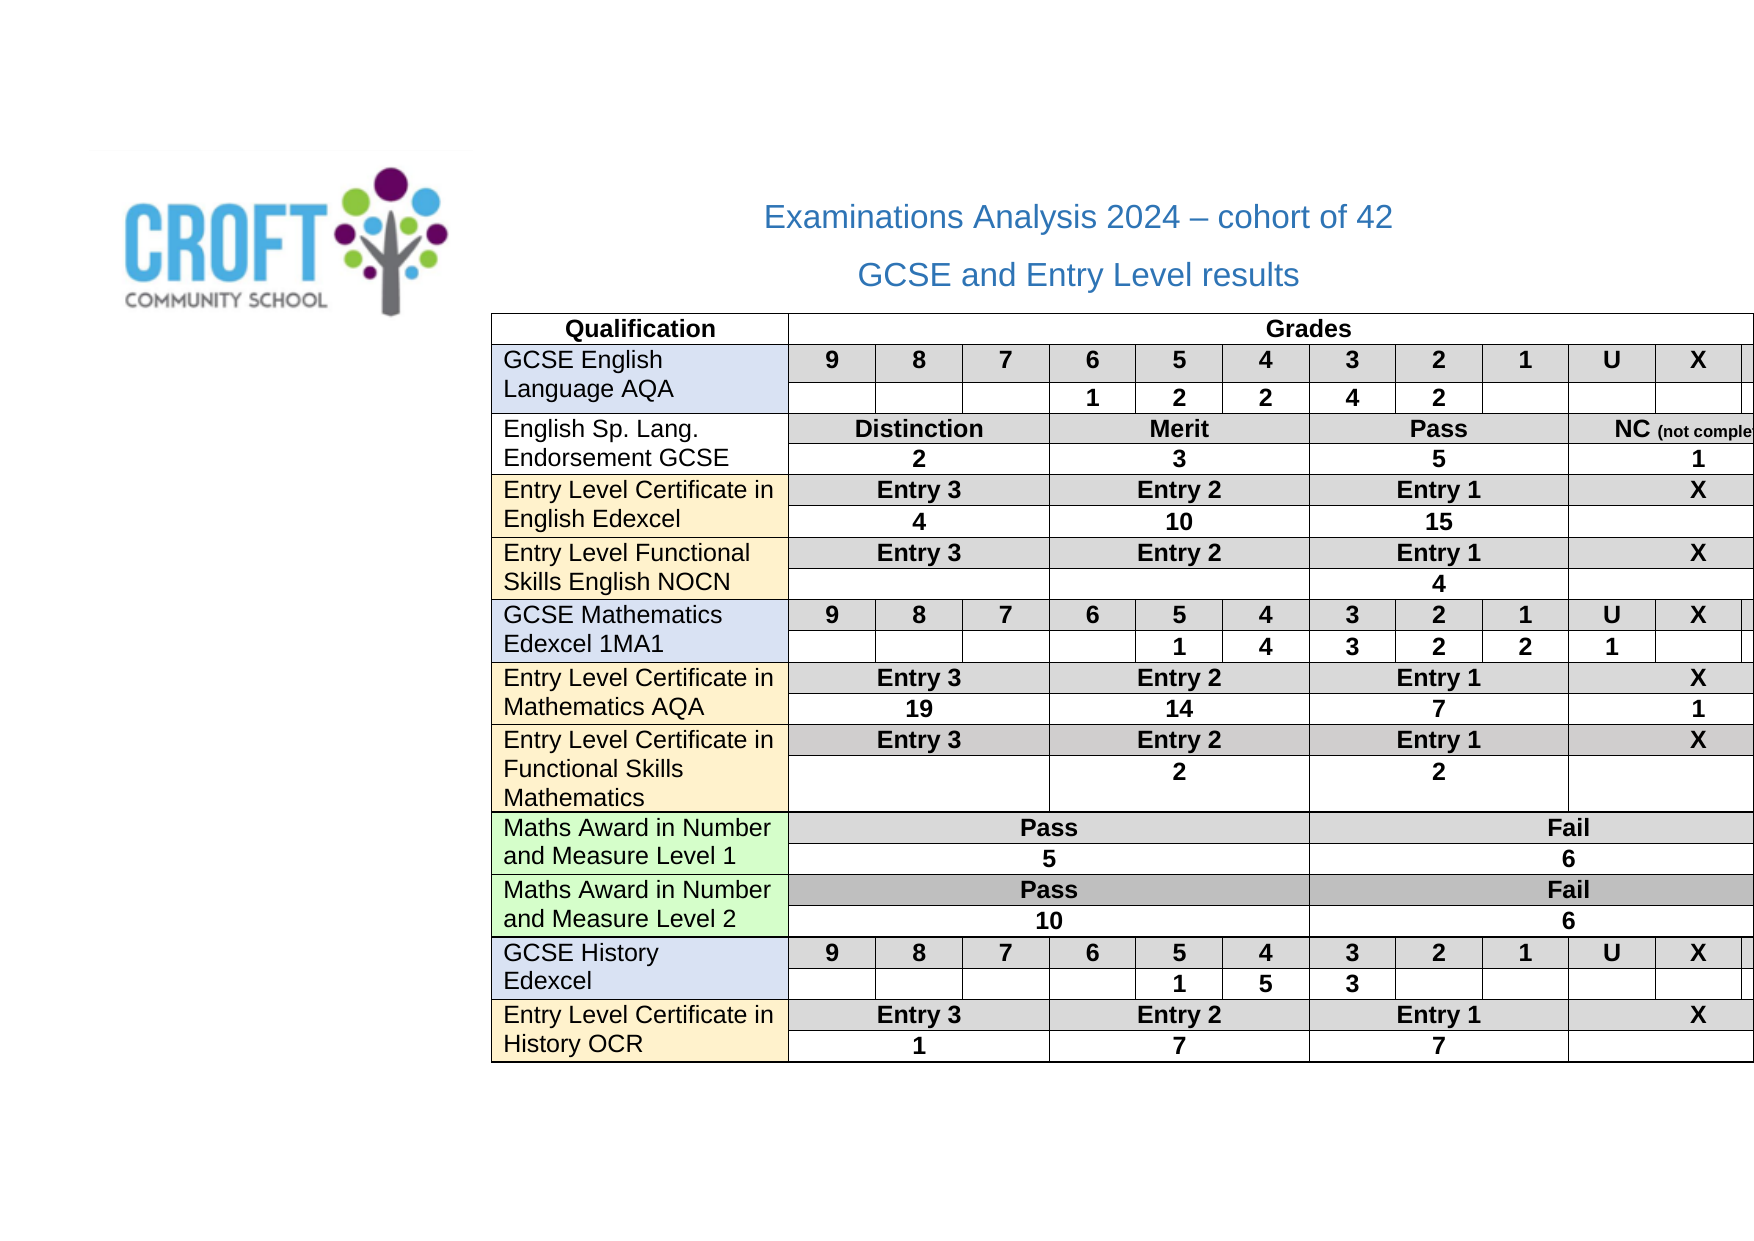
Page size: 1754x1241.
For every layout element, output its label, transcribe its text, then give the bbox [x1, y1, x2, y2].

table_cell Entry 2 [1050, 538, 1309, 568]
table_cell [789, 569, 1049, 599]
table_cell X [1569, 538, 1753, 568]
table_cell [1050, 969, 1135, 999]
text Examinations Analysis 2024 – cohort of 42 [474, 197, 1665, 235]
table_cell [1656, 969, 1741, 999]
table_cell GCSE History Edexcel [492, 938, 788, 999]
table_cell 6 [1050, 600, 1135, 630]
table_cell 5 [1136, 938, 1222, 968]
table_cell 4 [1223, 345, 1309, 382]
table_cell [1569, 756, 1753, 811]
table_cell [1569, 506, 1753, 537]
table_cell Entry Level Certificate in History OCR [492, 1000, 788, 1061]
table_cell 4 [1223, 938, 1309, 968]
table_cell 14 [1050, 694, 1309, 724]
table_cell Fail [1310, 875, 1753, 905]
table_cell [1569, 383, 1655, 413]
table_cell Entry 1 [1310, 725, 1568, 755]
table_cell 1 [1136, 969, 1222, 999]
table_cell Pass [789, 813, 1309, 843]
table_cell [876, 383, 962, 413]
table_cell [1396, 969, 1482, 999]
table_cell [1742, 383, 1753, 413]
table_cell [1742, 969, 1753, 999]
table_cell [1569, 969, 1655, 999]
table_cell 2 [1136, 383, 1222, 413]
table_cell 2 [1396, 600, 1482, 630]
table_cell 3 [1310, 938, 1395, 968]
table_cell 9 [789, 345, 875, 382]
table_cell 1 [789, 1031, 1049, 1061]
table_cell [1742, 631, 1753, 662]
table_cell 10 [789, 906, 1309, 936]
table_cell 4 [1223, 600, 1309, 630]
table_cell 5 [1223, 969, 1309, 999]
table_cell Fail [1310, 813, 1753, 843]
table_cell 15 [1310, 506, 1568, 537]
table_cell X [1569, 663, 1753, 693]
table_cell [1656, 631, 1741, 662]
table_cell [1742, 938, 1753, 968]
table_cell X [1656, 600, 1741, 630]
table_cell NC (not completed) [1569, 414, 1753, 443]
table_cell X [1656, 345, 1741, 382]
table_cell 2 [1396, 631, 1482, 662]
table_cell Entry 3 [789, 538, 1049, 568]
table_cell [876, 631, 962, 662]
table_cell Entry 2 [1050, 1000, 1309, 1030]
table_cell 4 [1223, 631, 1309, 662]
table_cell 9 [789, 938, 875, 968]
table_cell U [1569, 938, 1655, 968]
table_cell 3 [1310, 969, 1395, 999]
table_cell [1656, 383, 1741, 413]
table_cell 8 [876, 938, 962, 968]
table_cell Entry 3 [789, 725, 1049, 755]
table_cell 2 [1050, 756, 1309, 811]
table_cell 1 [1569, 631, 1655, 662]
table_cell [876, 969, 962, 999]
table_cell X [1569, 475, 1753, 505]
table_cell 7 [1310, 1031, 1568, 1061]
table_cell 4 [789, 506, 1049, 537]
table_cell Pass [789, 875, 1309, 905]
table_cell [1483, 969, 1568, 999]
table_cell GCSE English Language AQA [492, 345, 788, 413]
table_cell 2 [1223, 383, 1309, 413]
table_cell [789, 383, 875, 413]
table_cell [1050, 631, 1135, 662]
table_cell 6 [1050, 938, 1135, 968]
table_cell 2 [1396, 938, 1482, 968]
table_cell U [1569, 600, 1655, 630]
table_cell 7 [1310, 694, 1568, 724]
table_header Qualification [492, 314, 788, 344]
table_cell Entry Level Functional Skills English NOCN [492, 538, 788, 599]
table_cell 1 [1483, 600, 1568, 630]
table_cell 1 [1569, 444, 1753, 474]
table_cell 5 [1136, 600, 1222, 630]
table_cell Merit [1050, 414, 1309, 443]
table_cell 6 [1310, 844, 1753, 874]
table_cell [1742, 600, 1753, 630]
table_cell 3 [1310, 631, 1395, 662]
table_cell 5 [789, 844, 1309, 874]
picture [88, 150, 474, 354]
table_cell GCSE Mathematics Edexcel 1MA1 [492, 600, 788, 662]
table_cell 5 [1136, 345, 1222, 382]
table_cell Entry 3 [789, 663, 1049, 693]
table_cell [789, 631, 875, 662]
table_cell Entry 1 [1310, 475, 1568, 505]
table_cell Entry 1 [1310, 663, 1568, 693]
table_cell 4 [1310, 383, 1395, 413]
table_cell [963, 969, 1049, 999]
table_cell Entry 3 [789, 1000, 1049, 1030]
table_cell Entry 2 [1050, 475, 1309, 505]
table_cell 6 [1050, 345, 1135, 382]
table_cell X [1569, 725, 1753, 755]
table_cell X [1656, 938, 1741, 968]
table_cell 1 [1050, 383, 1135, 413]
table_cell 3 [1310, 345, 1395, 382]
text GCSE and Entry Level results [474, 255, 1665, 293]
table_cell 8 [876, 345, 962, 382]
table_cell [789, 756, 1049, 811]
table_cell 7 [963, 600, 1049, 630]
table_cell [1742, 345, 1753, 382]
table_cell 19 [789, 694, 1049, 724]
table_cell Entry 2 [1050, 725, 1309, 755]
table_cell [1569, 1031, 1753, 1061]
table_cell Entry Level Certificate in Mathematics AQA [492, 663, 788, 724]
table_cell 3 [1050, 444, 1309, 474]
table_cell 1 [1136, 631, 1222, 662]
table_cell 1 [1569, 694, 1753, 724]
table_cell 2 [1396, 383, 1482, 413]
table_cell Entry 1 [1310, 1000, 1568, 1030]
table_cell 6 [1310, 906, 1753, 936]
table_cell 2 [789, 444, 1049, 474]
table_cell 10 [1050, 506, 1309, 537]
table_cell Entry Level Certificate in Functional Skills Mathematics [492, 725, 788, 811]
table_cell Maths Award in Number and Measure Level 2 [492, 875, 788, 936]
table_cell 7 [1050, 1031, 1309, 1061]
table_cell 1 [1483, 345, 1568, 382]
table_cell Pass [1310, 414, 1568, 443]
table_cell [963, 631, 1049, 662]
table_cell [1569, 569, 1753, 599]
table_cell 8 [876, 600, 962, 630]
table_cell 1 [1483, 938, 1568, 968]
table_cell 7 [963, 938, 1049, 968]
table_cell 4 [1310, 569, 1568, 599]
table_cell Entry 1 [1310, 538, 1568, 568]
table_cell Maths Award in Number and Measure Level 1 [492, 813, 788, 874]
table_cell 3 [1310, 600, 1395, 630]
table_cell 2 [1396, 345, 1482, 382]
table_cell [1483, 383, 1568, 413]
table_cell 9 [789, 600, 875, 630]
table_cell X [1569, 1000, 1753, 1030]
table_cell Entry Level Certificate in English Edexcel [492, 475, 788, 537]
table_header Grades [789, 314, 1753, 344]
table_cell [963, 383, 1049, 413]
table_cell 7 [963, 345, 1049, 382]
table_cell [1050, 569, 1309, 599]
table_cell 2 [1483, 631, 1568, 662]
table_cell Entry 2 [1050, 663, 1309, 693]
table_cell Entry 3 [789, 475, 1049, 505]
table_cell Distinction [789, 414, 1049, 443]
table_cell 2 [1310, 756, 1568, 811]
table_cell English Sp. Lang. Endorsement GCSE [492, 414, 788, 474]
table_cell 5 [1310, 444, 1568, 474]
table_cell U [1569, 345, 1655, 382]
table_cell [789, 969, 875, 999]
